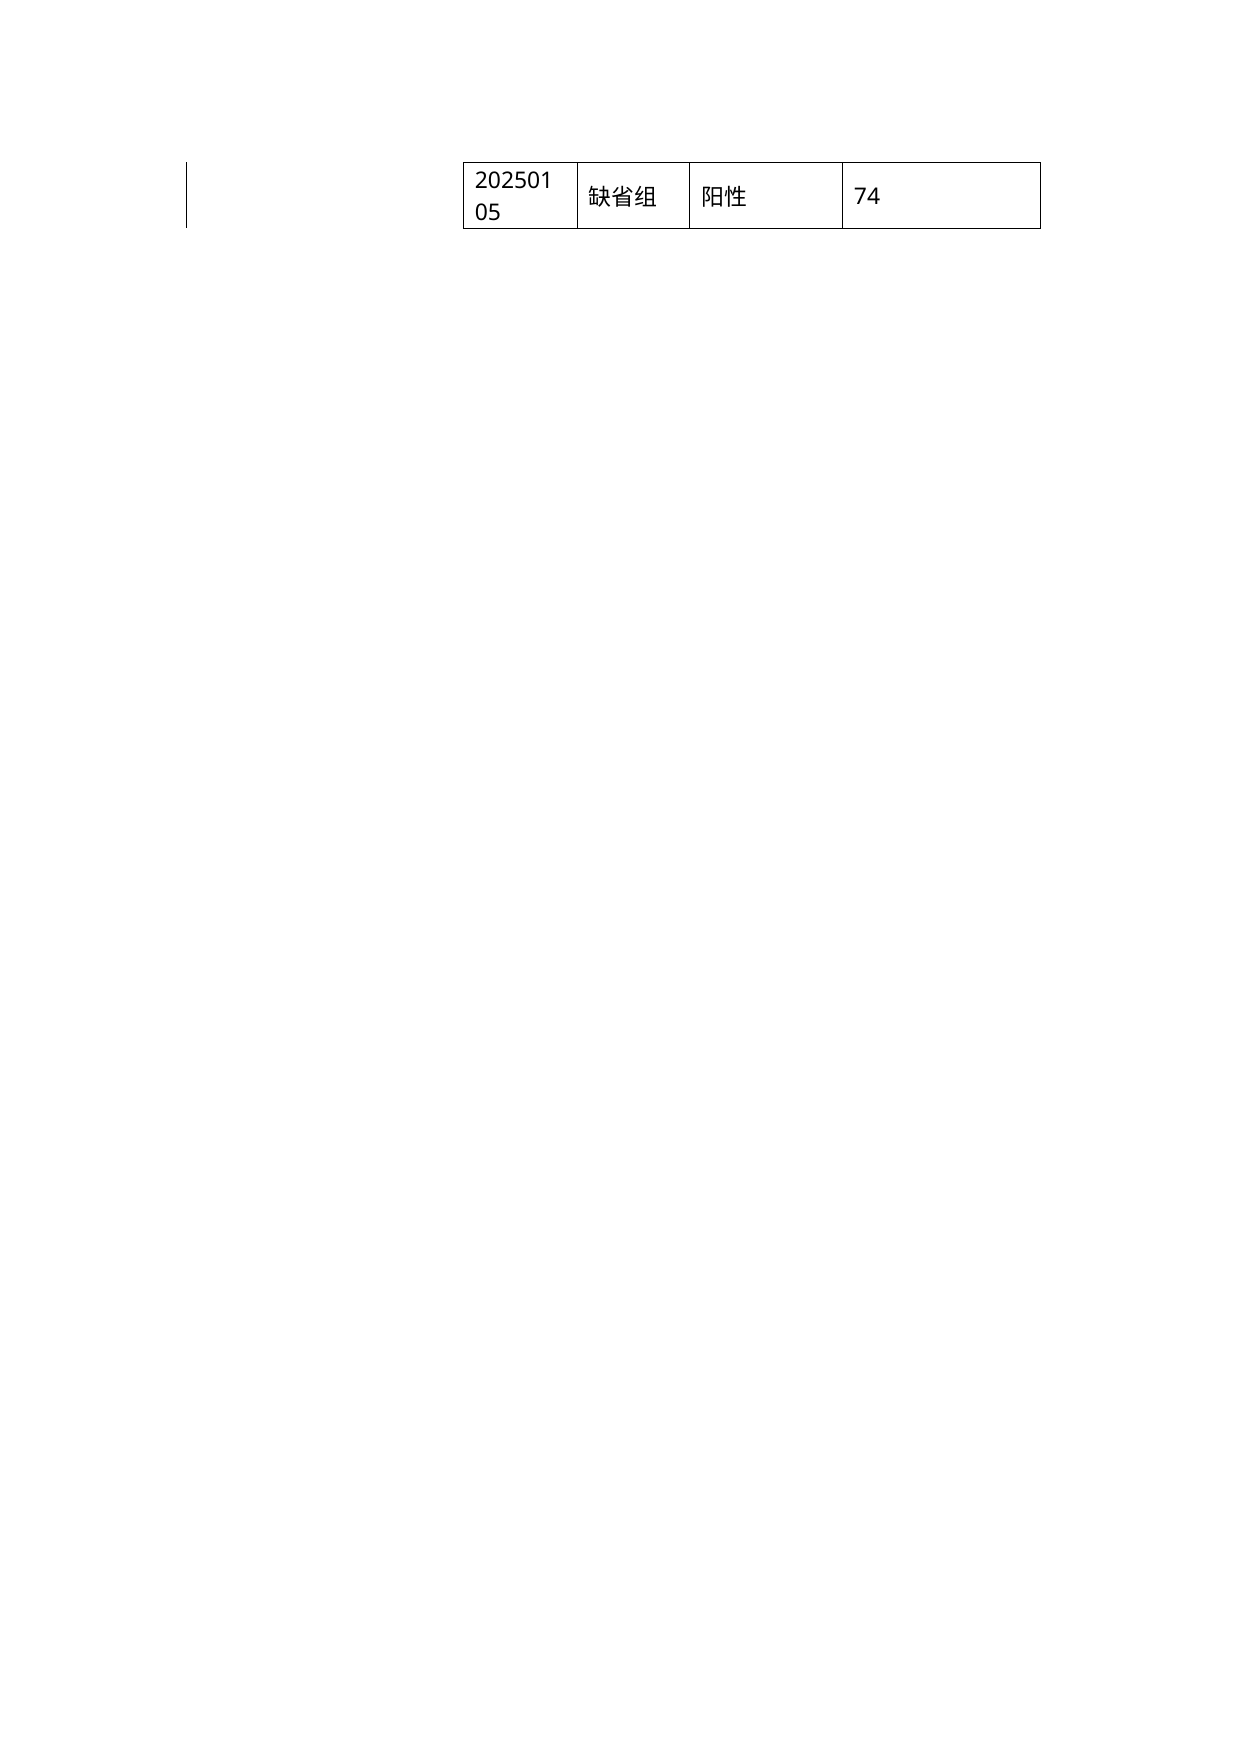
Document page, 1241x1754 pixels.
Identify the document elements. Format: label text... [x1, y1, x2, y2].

table_cell 20250105 [464, 163, 577, 228]
table_cell 74 [843, 163, 1040, 228]
table_cell 阳性 [690, 163, 842, 228]
table_cell 缺省组 [578, 163, 689, 228]
